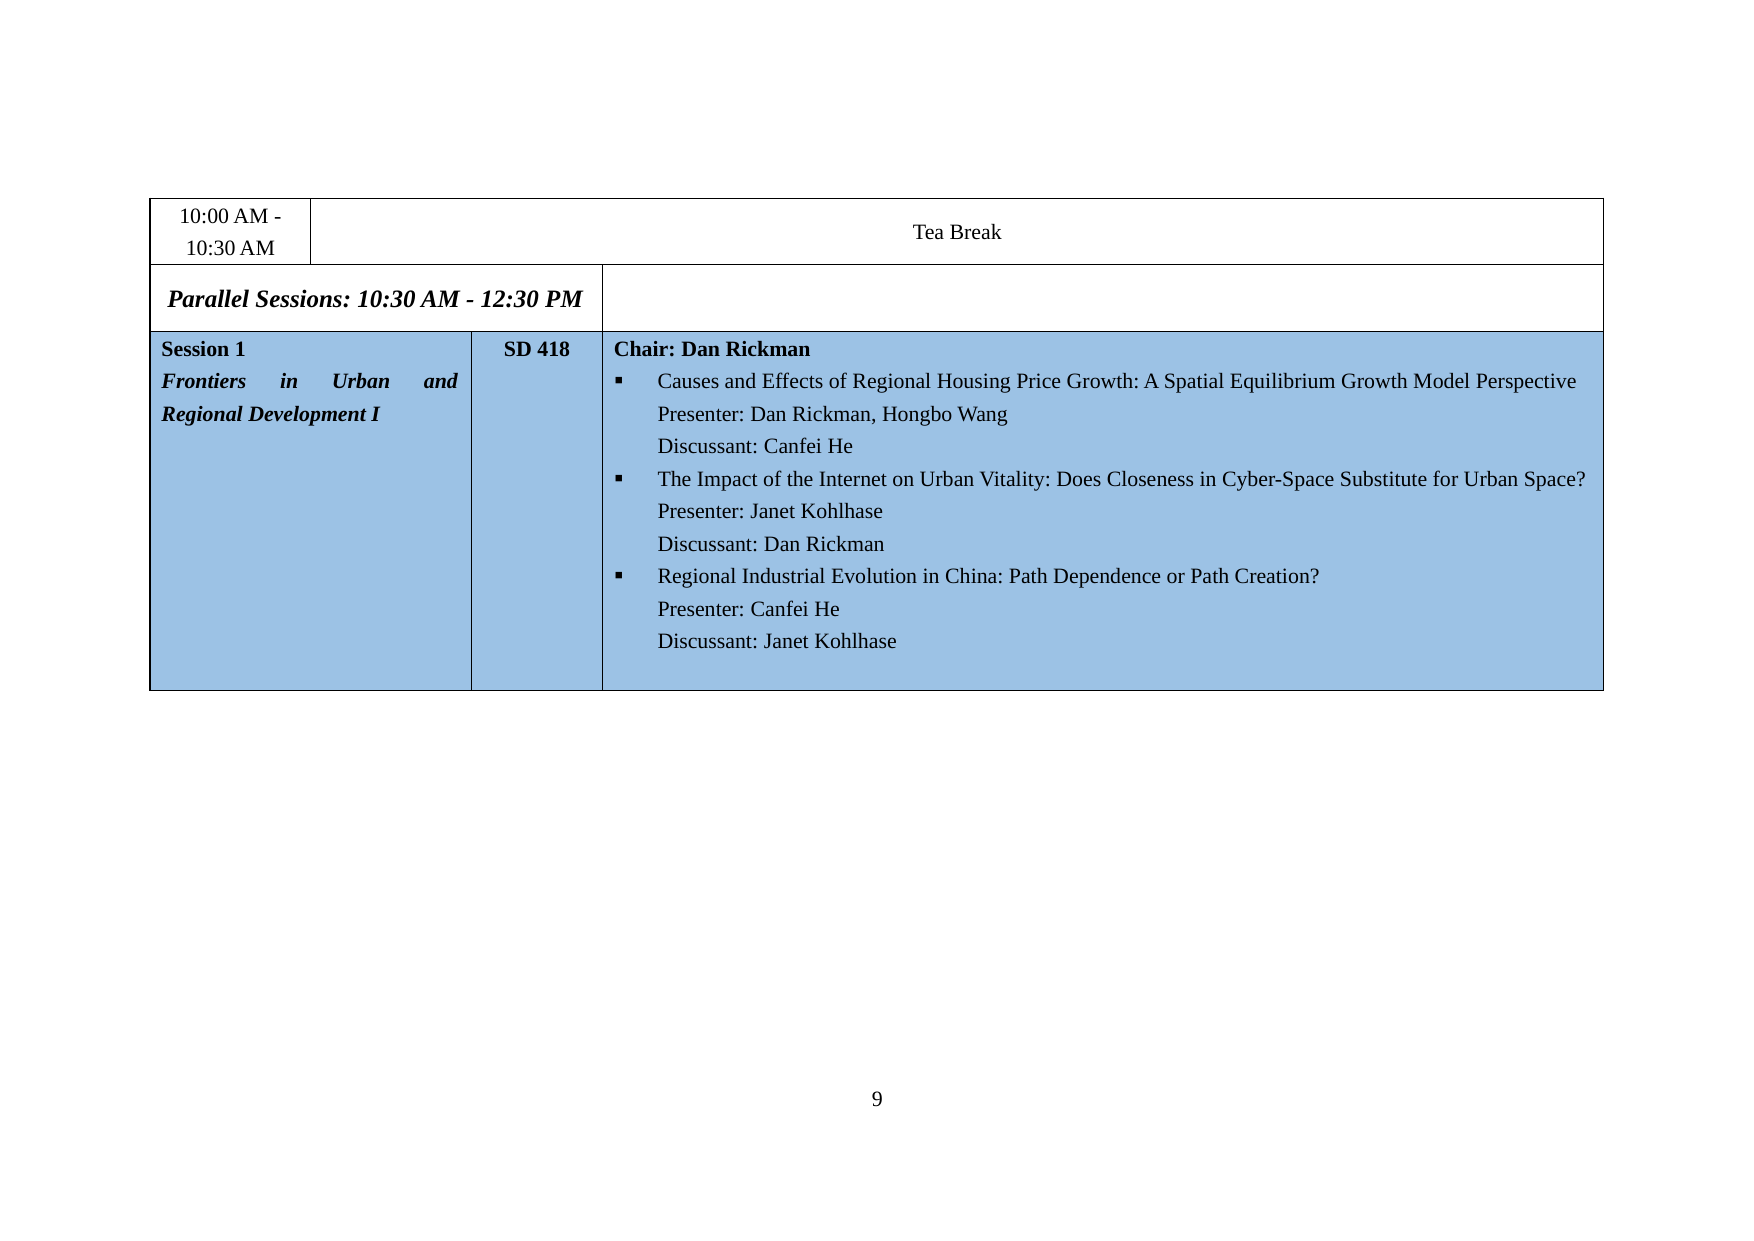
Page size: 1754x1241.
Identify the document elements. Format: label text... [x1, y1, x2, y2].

table_cell Parallel Sessions: 10:30 AM - 12:30 PM [151, 265, 602, 331]
table_cell SD 418 [472, 332, 602, 690]
table_cell Tea Break [311, 199, 1603, 264]
table_cell Chair: Dan Rickman Causes and Effects of Regional Housing Price Growth: A Spatial Equilibrium Growth Model Perspective Presenter: Dan Rickman, Hongbo Wang Discussant: Canfei He The Impact of the Internet on Urban Vitality: Does Closeness in Cyber-Space Substitute for Urban Space? Presenter: Janet Kohlhase Discussant: Dan Rickman Regional Industrial Evolution in China: Path Dependence or Path Creation? Presenter: Canfei He Discussant: Janet Kohlhase [603, 332, 1603, 690]
table_cell 10:00 AM - 10:30 AM [151, 199, 310, 264]
table_cell [603, 265, 1603, 331]
table_cell Session 1 Frontiers in Urban and Regional Development I [151, 332, 471, 690]
